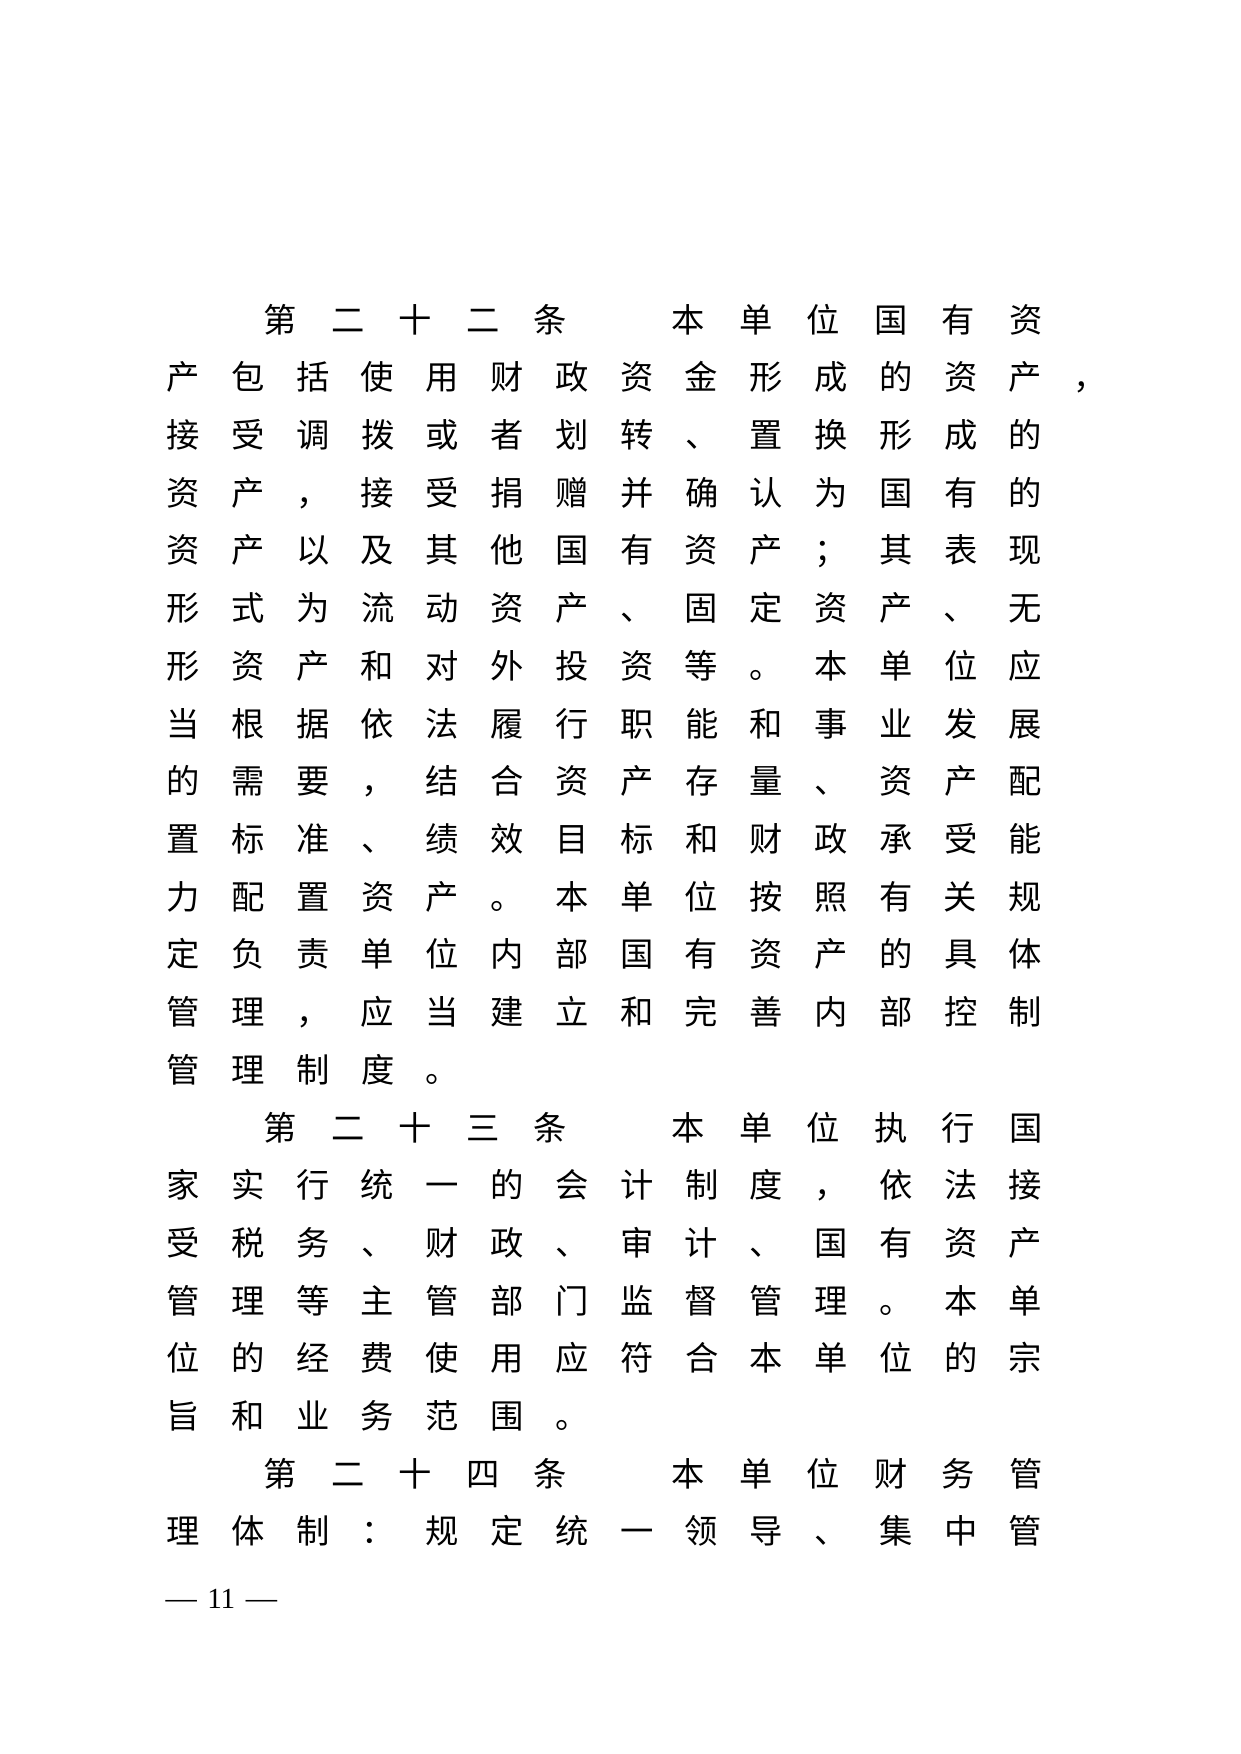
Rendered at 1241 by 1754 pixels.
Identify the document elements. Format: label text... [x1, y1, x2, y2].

text 第二十二条 本单位国有资产包括使用财政资金形成的资产，接受调拨或者划转、置换形成的资产，接受捐赠并确认为国有的资产以及其他国有资产；其表现形式为流动资产、固定资产、无形资产和对外投资等。本单位应当根据依法履行职能和事业发展的需要，结合资产存量、资产配置标准、绩效目标和财政承受能力配置资产。本单位按照有关规定负责单位内部国有资产的具体管理，应当建立和完善内部控制管理制度。 [166, 289, 1073, 1097]
text 第二十三条 本单位执行国家实行统一的会计制度，依法接受税务、财政、审计、国有资产管理等主管部门监督管理。本单位的经费使用应符合本单位的宗旨和业务范围。 [166, 1097, 1073, 1443]
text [166, 1443, 1073, 1558]
